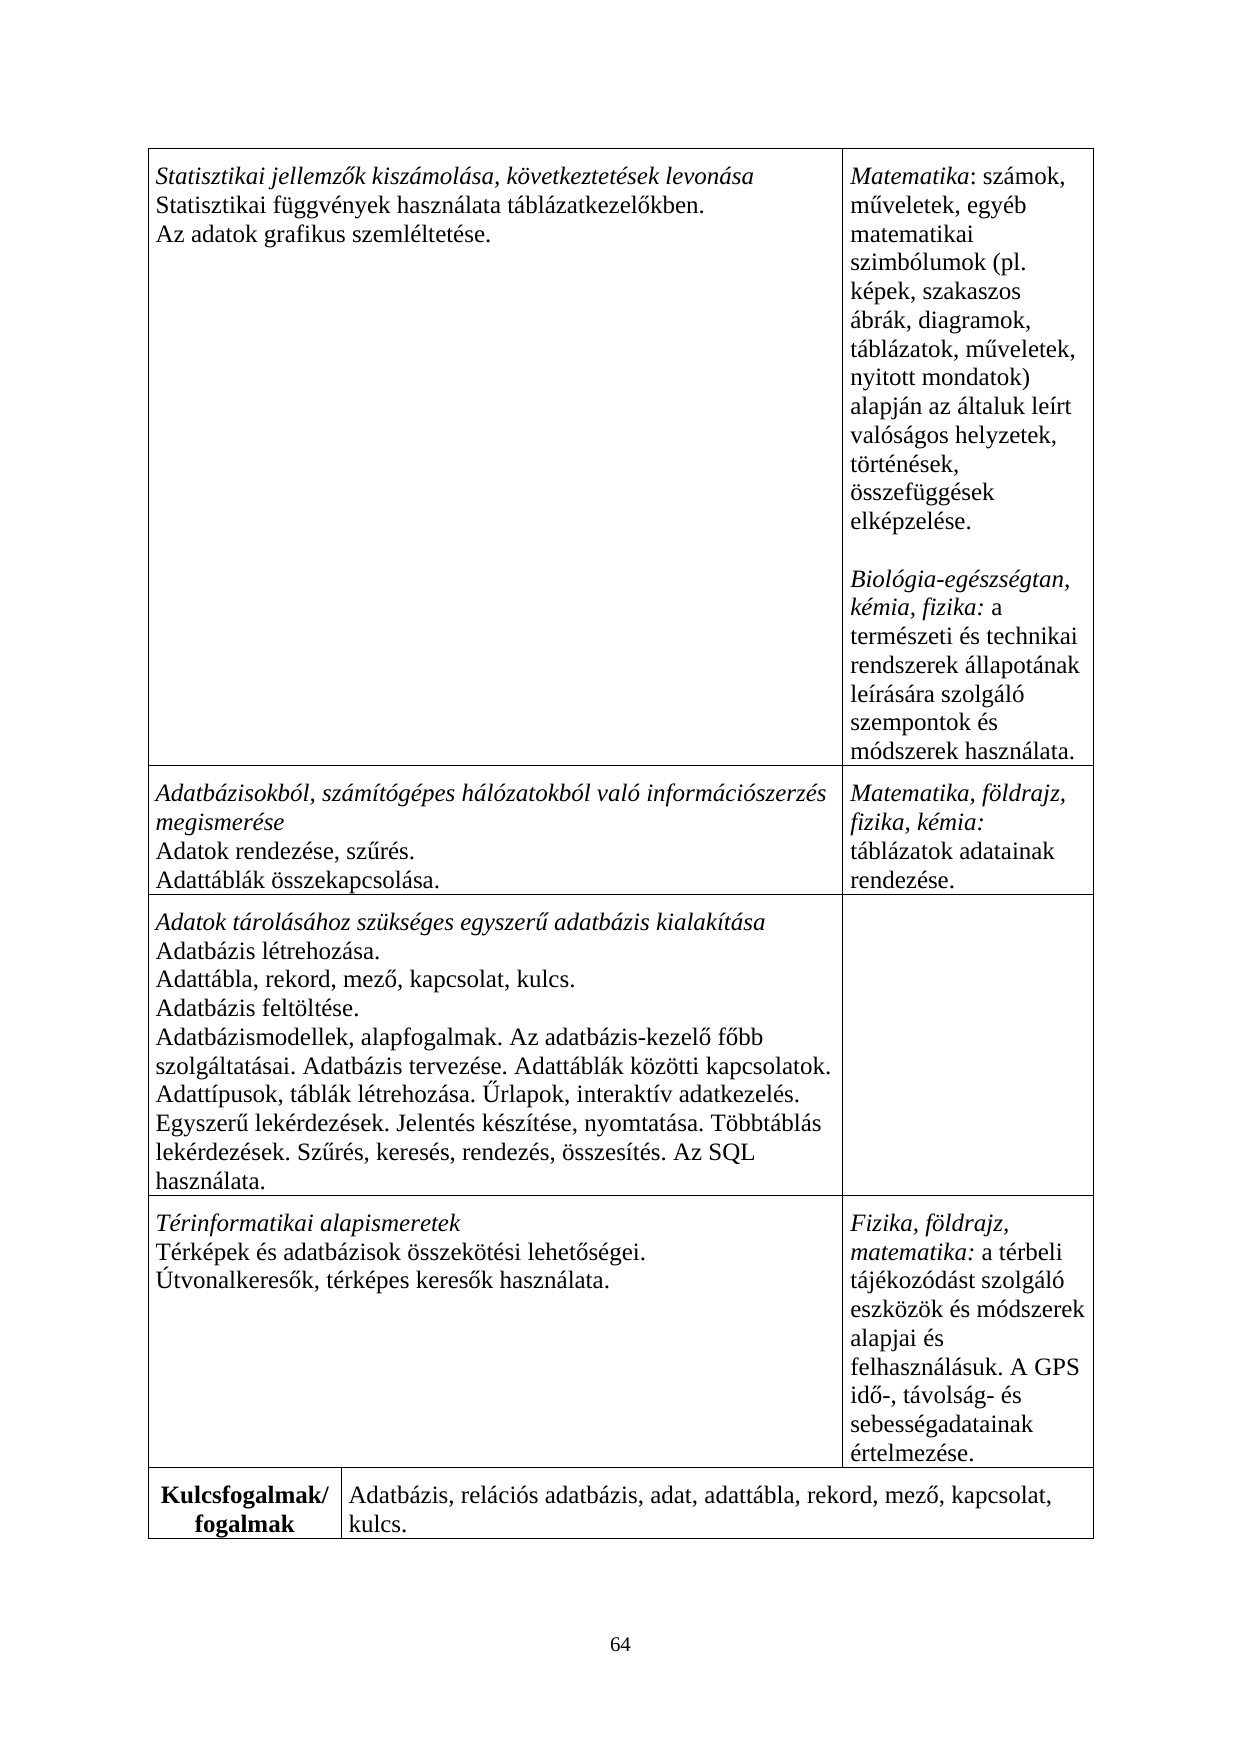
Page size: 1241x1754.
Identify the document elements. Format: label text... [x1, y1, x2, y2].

table_cell Kulcsfogalmak/ fogalmak [149, 1468, 341, 1538]
table_cell Statisztikai jellemzők kiszámolása, következtetések levonása Statisztikai függvények használata táblázatkezelőkben. Az adatok grafikus szemléltetése. [149, 149, 842, 765]
table_cell Matematika, földrajz, fizika, kémia: táblázatok adatainak rendezése. [843, 766, 1093, 893]
table_cell Adatok tárolásához szükséges egyszerű adatbázis kialakítása Adatbázis létrehozása. Adattábla, rekord, mező, kapcsolat, kulcs. Adatbázis feltöltése. Adatbázismodellek, alapfogalmak. Az adatbázis-kezelő főbb szolgáltatásai. Adatbázis tervezése. Adattáblák közötti kapcsolatok. Adattípusok, táblák létrehozása. Űrlapok, interaktív adatkezelés. Egyszerű lekérdezések. Jelentés készítése, nyomtatása. Többtáblás lekérdezések. Szűrés, keresés, rendezés, összesítés. Az SQL használata. [149, 895, 842, 1194]
table_cell Adatbázis, relációs adatbázis, adat, adattábla, rekord, mező, kapcsolat, kulcs. [342, 1468, 1093, 1538]
table_cell Térinformatikai alapismeretek Térképek és adatbázisok összekötési lehetőségei. Útvonalkeresők, térképes keresők használata. [149, 1196, 842, 1467]
table_cell [843, 895, 1093, 1194]
table_cell Matematika: számok, műveletek, egyéb matematikai szimbólumok (pl. képek, szakaszos ábrák, diagramok, táblázatok, műveletek, nyitott mondatok) alapján az általuk leírt valóságos helyzetek, történések, összefüggések elképzelése. Biológia-egészségtan, kémia, fizika: a természeti és technikai rendszerek állapotának leírására szolgáló szempontok és módszerek használata. [843, 149, 1093, 765]
table_cell Adatbázisokból, számítógépes hálózatokból való információszerzés megismerése Adatok rendezése, szűrés. Adattáblák összekapcsolása. [149, 766, 842, 893]
table_cell Fizika, földrajz, matematika: a térbeli tájékozódást szolgáló eszközök és módszerek alapjai és felhasználásuk. A GPS idő-, távolság- és sebességadatainak értelmezése. [843, 1196, 1093, 1467]
